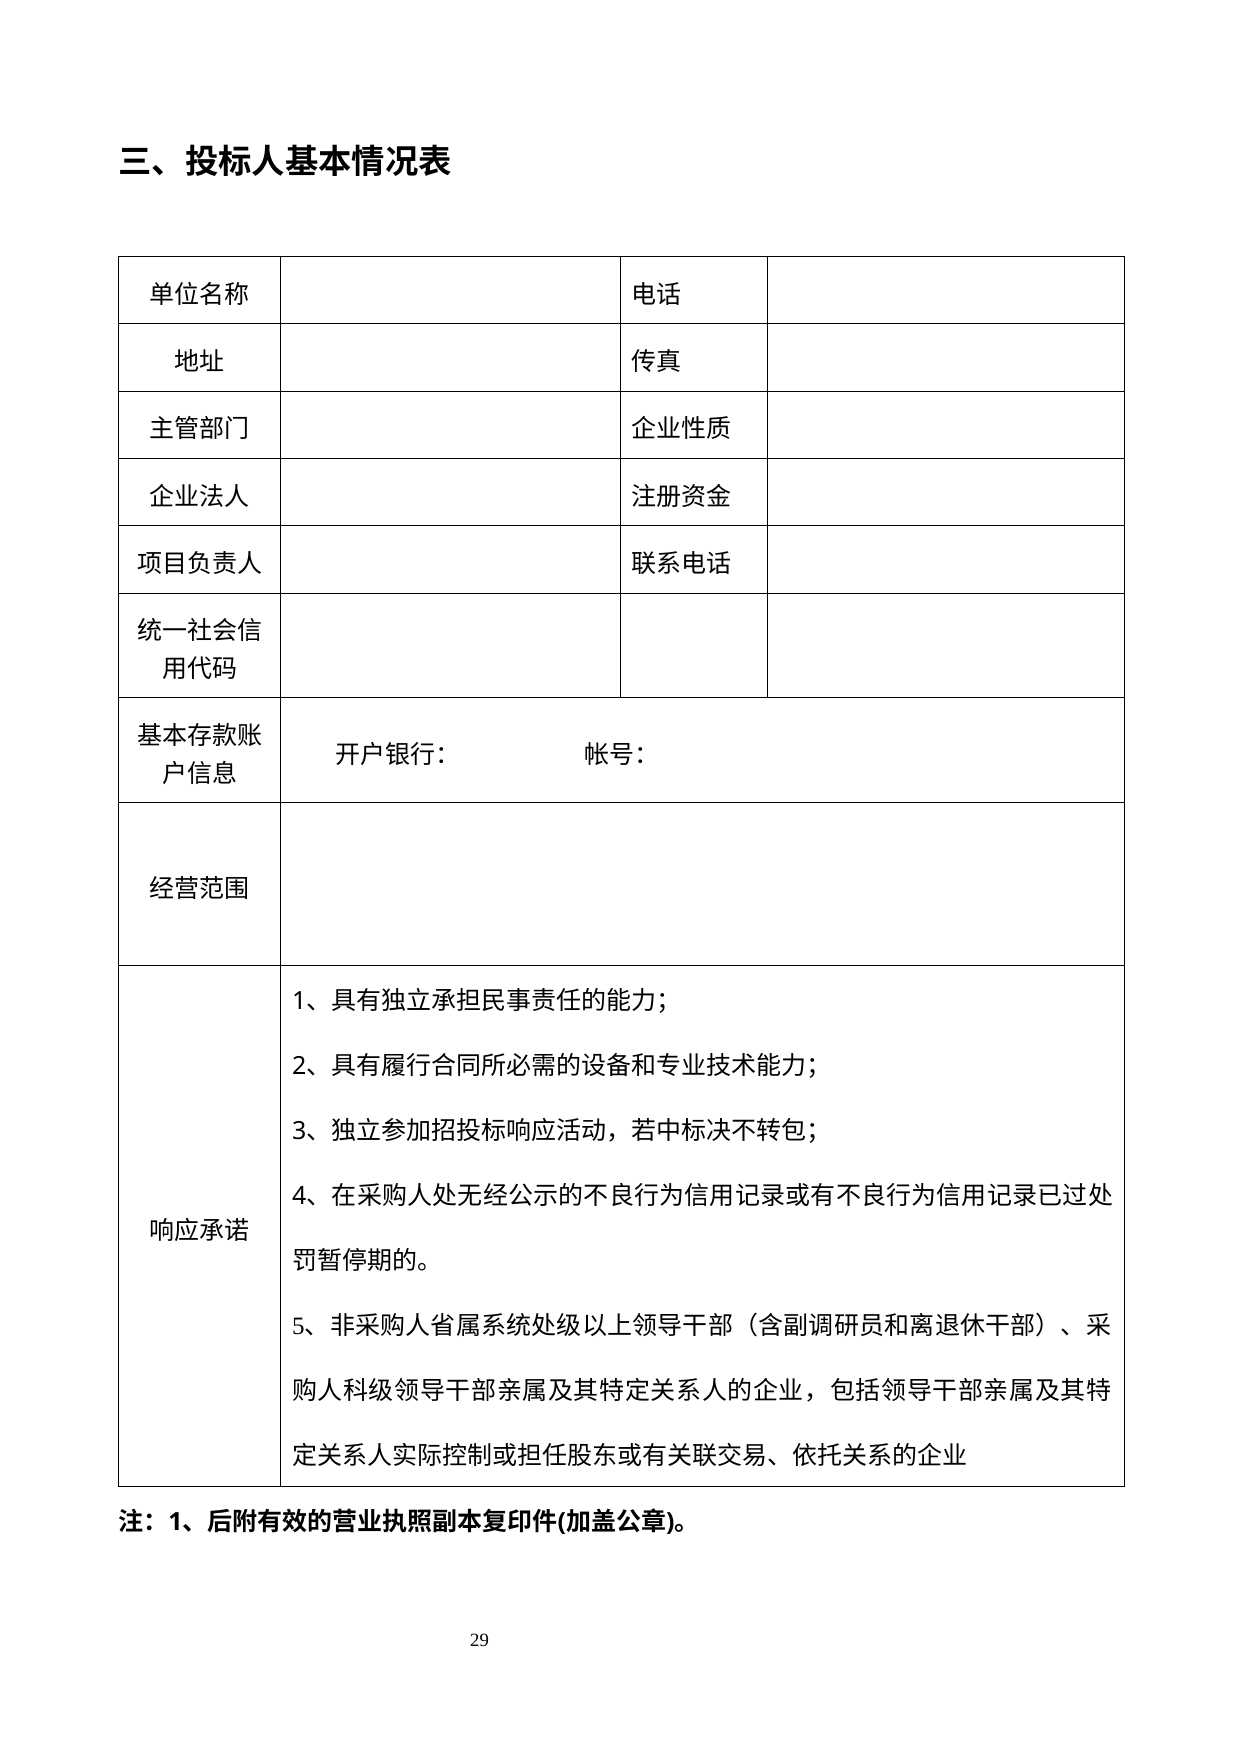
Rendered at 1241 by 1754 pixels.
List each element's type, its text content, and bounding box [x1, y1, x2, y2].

table_cell 统一社会信用代码 [119, 594, 280, 697]
table_cell 响应承诺 [119, 966, 280, 1486]
table_cell [281, 392, 620, 458]
table_cell 联系电话 [621, 526, 767, 592]
table_cell 传真 [621, 324, 767, 391]
table_cell [768, 459, 1124, 525]
table_cell [768, 526, 1124, 592]
table_cell [281, 803, 1124, 965]
table_header 电话 [621, 257, 767, 323]
table_cell [281, 594, 620, 697]
table_cell 基本存款账户信息 [119, 698, 280, 802]
table_header 单位名称 [119, 257, 280, 323]
table_cell [281, 459, 620, 525]
table_cell 注册资金 [621, 459, 767, 525]
table_cell [768, 392, 1124, 458]
table_cell [281, 324, 620, 391]
table_cell 经营范围 [119, 803, 280, 965]
table_cell 开户银行： 帐号： [281, 698, 1124, 802]
table_header [768, 257, 1124, 323]
table_cell [768, 594, 1124, 697]
table_cell 地址 [119, 324, 280, 391]
table_cell 项目负责人 [119, 526, 280, 592]
text 注：1、后附有效的营业执照副本复印件(加盖公章)。 [118, 1487, 1122, 1552]
table_cell 主管部门 [119, 392, 280, 458]
table_cell 1、具有独立承担民事责任的能力； 2、具有履行合同所必需的设备和专业技术能力； 3、独立参加招投标响应活动，若中标决不转包； 4、在采购人处无经公示的不良行为信用记录或有不良行为信用记录已过处罚暂停期的。 5、非采购人省属系统处级以上领导干部（含副调研员和离退休干部）、采购人科级领导干部亲属及其特定关系人的企业，包括领导干部亲属及其特定关系人实际控制或担任股东或有关联交易、依托关系的企业 [281, 966, 1124, 1486]
table_cell [281, 526, 620, 592]
table_cell [621, 594, 767, 697]
table_cell 企业法人 [119, 459, 280, 525]
text 三、投标人基本情况表 [118, 126, 1122, 191]
table_cell [768, 324, 1124, 391]
table_header [281, 257, 620, 323]
table_cell 企业性质 [621, 392, 767, 458]
